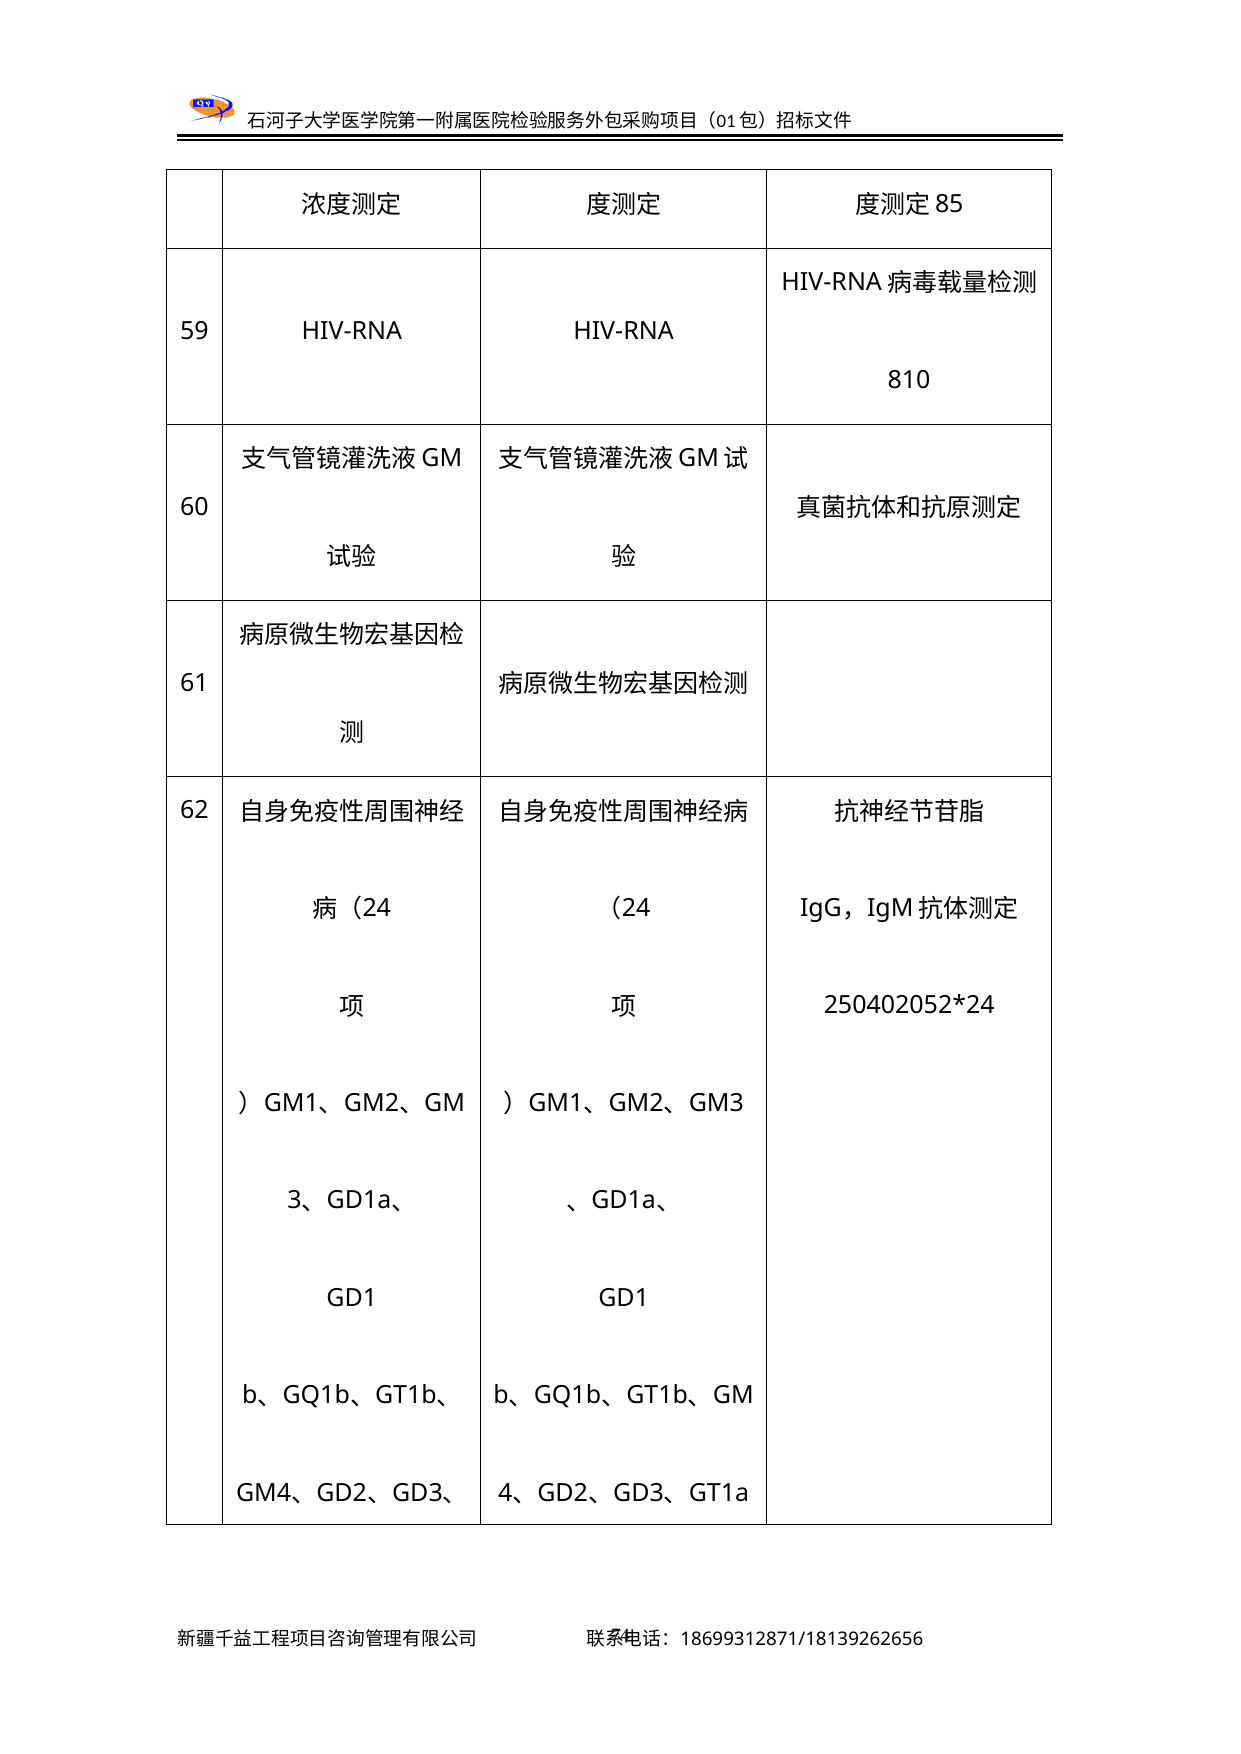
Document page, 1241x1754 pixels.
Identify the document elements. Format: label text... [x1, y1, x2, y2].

picture [177, 88, 248, 127]
table_cell 血清环胞霉素A药物浓度测定 [223, 170, 480, 247]
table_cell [223, 777, 480, 1524]
table_cell 62 [167, 777, 222, 1524]
table_cell 血清环胞霉素A药物浓度测定85 [767, 170, 1051, 247]
table_cell [767, 601, 1051, 776]
table_cell HIV-RNA [481, 249, 766, 423]
table_cell 血清环胞霉素A药物浓度测定 [481, 170, 766, 247]
table_cell 59 [167, 249, 222, 423]
table_cell HIV-RNA病毒载量检测810 [767, 249, 1051, 423]
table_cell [767, 777, 1051, 1524]
table_cell 病原微生物宏基因检测 [481, 601, 766, 776]
table_cell 真菌抗体和抗原测定 [767, 425, 1051, 599]
table_cell 支气管镜灌洗液GM试验 [481, 425, 766, 599]
table_cell 病原微生物宏基因检测 [223, 601, 480, 776]
table_cell HIV-RNA [223, 249, 480, 423]
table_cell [481, 777, 766, 1524]
table_cell 支气管镜灌洗液GM试验 [223, 425, 480, 599]
table_cell 60 [167, 425, 222, 599]
table_cell 61 [167, 601, 222, 776]
table_cell 58 [167, 170, 222, 247]
